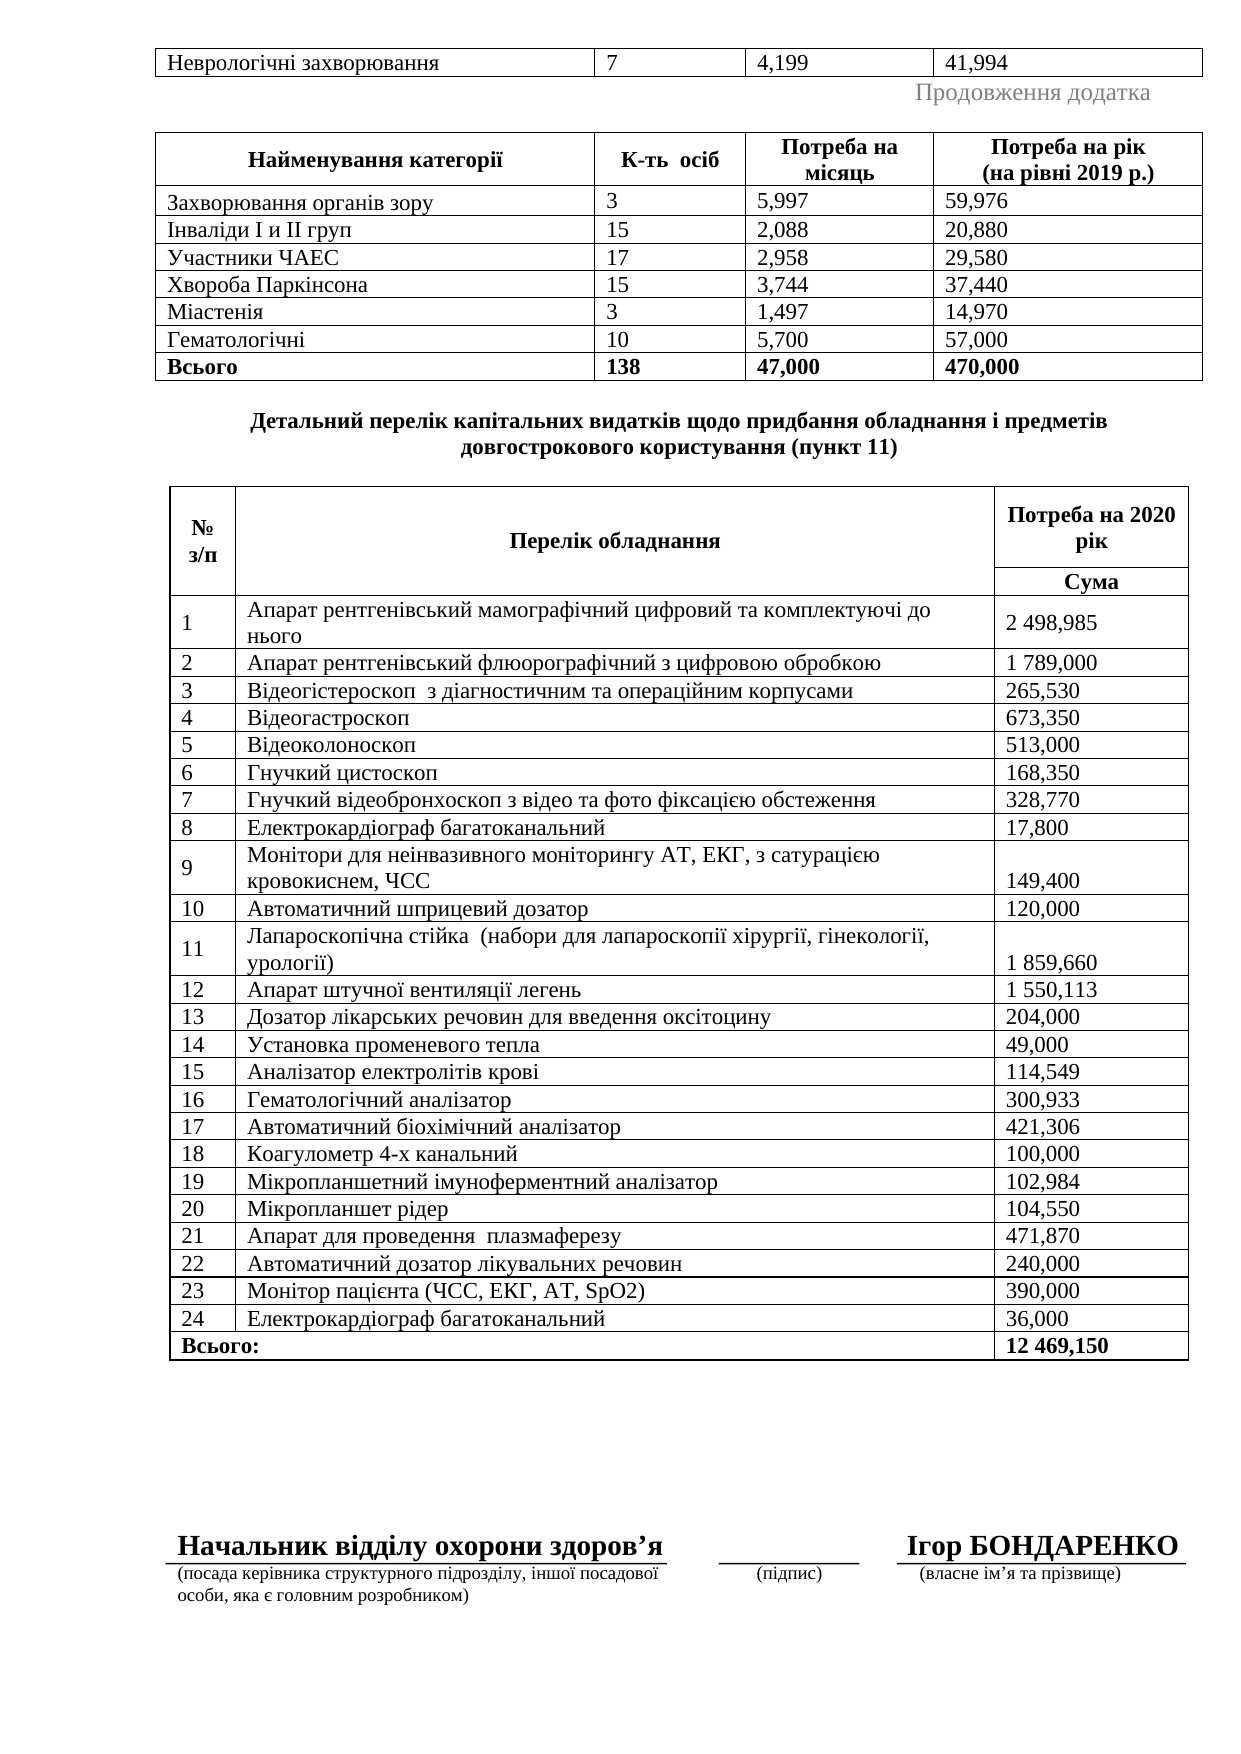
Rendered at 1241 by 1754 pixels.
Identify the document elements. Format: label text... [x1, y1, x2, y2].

table_cell Аналізатор електролітів крові [236, 1058, 994, 1084]
table_cell 17,800 [995, 814, 1188, 840]
table_header № з/п [171, 487, 235, 594]
table_cell 13 [171, 1004, 235, 1030]
table_cell 10 [595, 326, 745, 352]
table_cell 16 [171, 1086, 235, 1112]
table_cell 1,497 [746, 298, 933, 325]
table_cell 11 [171, 922, 235, 975]
table_cell Дозатор лікарських речовин для введення оксітоцину [236, 1004, 994, 1030]
table_cell 4,199 [746, 49, 933, 76]
table_cell 204,000 [995, 1004, 1188, 1030]
table_cell 18 [171, 1140, 235, 1167]
table_cell Монітори для неінвазивного моніторингу АТ, ЕКГ, з сатурацією кровокиснем, ЧСС [236, 841, 994, 894]
table_cell 513,000 [995, 732, 1188, 758]
table_cell 7 [595, 49, 745, 76]
table_cell Електрокардіограф багатоканальний [236, 814, 994, 840]
table_cell Участники ЧАЕС [156, 244, 594, 270]
table_cell 104,550 [995, 1195, 1188, 1222]
text (посада керівника структурного підрозділу, іншої посадової (підпис) (власне ім’я та прізвище) [177, 1562, 1181, 1583]
table_cell 5,700 [746, 326, 933, 352]
table_cell 12 469,150 [995, 1332, 1188, 1358]
table_header Потреба на рік (на рівні 2019 р.) [934, 133, 1202, 185]
table_cell 23 [171, 1278, 235, 1304]
table_cell 3 [595, 298, 745, 325]
table_cell 265,530 [995, 677, 1188, 703]
table_cell Апарат рентгенівський мамографічний цифровий та комплектуючі до нього [236, 596, 994, 648]
table_cell 2 [171, 649, 235, 676]
table_cell 2,958 [746, 244, 933, 270]
table_cell 9 [171, 841, 235, 894]
table_cell 29,580 [934, 244, 1202, 270]
table_cell Мікропланшет рідер [236, 1195, 994, 1222]
table_cell Відеогастроскоп [236, 704, 994, 731]
table_cell Хвороба Паркінсона [156, 271, 594, 297]
table_cell 59,976 [934, 186, 1202, 215]
table_cell Відеогістероскоп з діагностичним та операційним корпусами [236, 677, 994, 703]
list Продовження додатка [915, 77, 1181, 105]
table_cell Коагулометр 4-х канальний [236, 1140, 994, 1167]
table_cell 5,997 [746, 186, 933, 215]
table_cell Всього: [171, 1332, 994, 1358]
table_cell Мікропланшетний імуноферментний аналізатор [236, 1168, 994, 1194]
table_cell 36,000 [995, 1305, 1188, 1331]
table_header Потреба на 2020 рік [995, 487, 1188, 567]
table_cell 57,000 [934, 326, 1202, 352]
text особи, яка є головним розробником) [177, 1583, 1181, 1605]
table_cell 14 [171, 1031, 235, 1057]
table_cell Гнучкий цистоскоп [236, 759, 994, 785]
table_cell Відеоколоноскоп [236, 732, 994, 758]
table_cell Апарат для проведення плазмаферезу [236, 1223, 994, 1249]
table_cell 3,744 [746, 271, 933, 297]
table_header К-ть осіб [595, 133, 745, 185]
table_cell Автоматичний дозатор лікувальних речовин [236, 1250, 994, 1276]
table_cell Всього [156, 353, 594, 379]
table_cell 24 [171, 1305, 235, 1331]
table_cell 2,088 [746, 216, 933, 242]
table_cell 19 [171, 1168, 235, 1194]
table_cell 5 [171, 732, 235, 758]
table_cell Захворювання органів зору [156, 186, 594, 215]
table_header Перелік обладнання [236, 487, 994, 594]
table_cell Гематологічні [156, 326, 594, 352]
table_cell 102,984 [995, 1168, 1188, 1194]
table_cell 47,000 [746, 353, 933, 379]
table_cell Електрокардіограф багатоканальний [236, 1305, 994, 1331]
table_cell 15 [595, 271, 745, 297]
table_cell 20 [171, 1195, 235, 1222]
table_cell 471,870 [995, 1223, 1188, 1249]
table_cell 7 [171, 786, 235, 813]
table_cell 138 [595, 353, 745, 379]
table_cell 100,000 [995, 1140, 1188, 1167]
table_header Найменування категорії [156, 133, 594, 185]
table_cell 328,770 [995, 786, 1188, 813]
table_cell 673,350 [995, 704, 1188, 731]
table_cell 6 [171, 759, 235, 785]
table_cell Неврологічні захворювання [156, 49, 594, 76]
table_cell 120,000 [995, 895, 1188, 921]
table_cell Сума [995, 568, 1188, 594]
table_cell 15 [595, 216, 745, 242]
table_cell 390,000 [995, 1278, 1188, 1304]
table_cell 3 [171, 677, 235, 703]
table_cell 470,000 [934, 353, 1202, 379]
table_cell 3 [595, 186, 745, 215]
table_cell 421,306 [995, 1113, 1188, 1139]
table_cell Автоматичний шприцевий дозатор [236, 895, 994, 921]
table_cell Апарат штучної вентиляції легень [236, 976, 994, 1002]
table_cell 8 [171, 814, 235, 840]
table_cell 300,933 [995, 1086, 1188, 1112]
table_cell 1 550,113 [995, 976, 1188, 1002]
table_cell 17 [171, 1113, 235, 1139]
table_cell Гематологічний аналізатор [236, 1086, 994, 1112]
text Детальний перелік капітальних видатків щодо придбання обладнання і предметів довгострокового користування (пункт 11) [177, 407, 1181, 459]
table_cell 4 [171, 704, 235, 731]
table_cell 2 498,985 [995, 596, 1188, 648]
table_cell 114,549 [995, 1058, 1188, 1084]
table_cell Міастенія [156, 298, 594, 325]
table_cell Гнучкий відеобронхоскоп з відео та фото фіксацією обстеження [236, 786, 994, 813]
table_cell 168,350 [995, 759, 1188, 785]
table_cell 37,440 [934, 271, 1202, 297]
table_cell 12 [171, 976, 235, 1002]
table_cell 240,000 [995, 1250, 1188, 1276]
table_cell 15 [171, 1058, 235, 1084]
table_cell Апарат рентгенівський флюорографічний з цифровою обробкою [236, 649, 994, 676]
table_cell 1 859,660 [995, 922, 1188, 975]
table_cell Інваліди I и II груп [156, 216, 594, 242]
table_cell 21 [171, 1223, 235, 1249]
table_cell 1 789,000 [995, 649, 1188, 676]
table_cell 1 [171, 596, 235, 648]
table_cell 14,970 [934, 298, 1202, 325]
table_cell Монітор пацієнта (ЧСС, ЕКГ, АТ, SpO2) [236, 1278, 994, 1304]
table_cell 20,880 [934, 216, 1202, 242]
table_cell 10 [171, 895, 235, 921]
table_cell Лапароскопічна стійка (набори для лапароскопії хірургії, гінекології, урології) [236, 922, 994, 975]
table_cell 49,000 [995, 1031, 1188, 1057]
table_header Потреба на місяць [746, 133, 933, 185]
table_cell 149,400 [995, 841, 1188, 894]
table_cell 41,994 [934, 49, 1202, 76]
text Начальник відділу охорони здоров’я Ігор БОНДАРЕНКО [177, 1528, 1181, 1562]
table_cell Автоматичний біохімічний аналізатор [236, 1113, 994, 1139]
table_cell 22 [171, 1250, 235, 1276]
table_cell Установка променевого тепла [236, 1031, 994, 1057]
table_cell 17 [595, 244, 745, 270]
